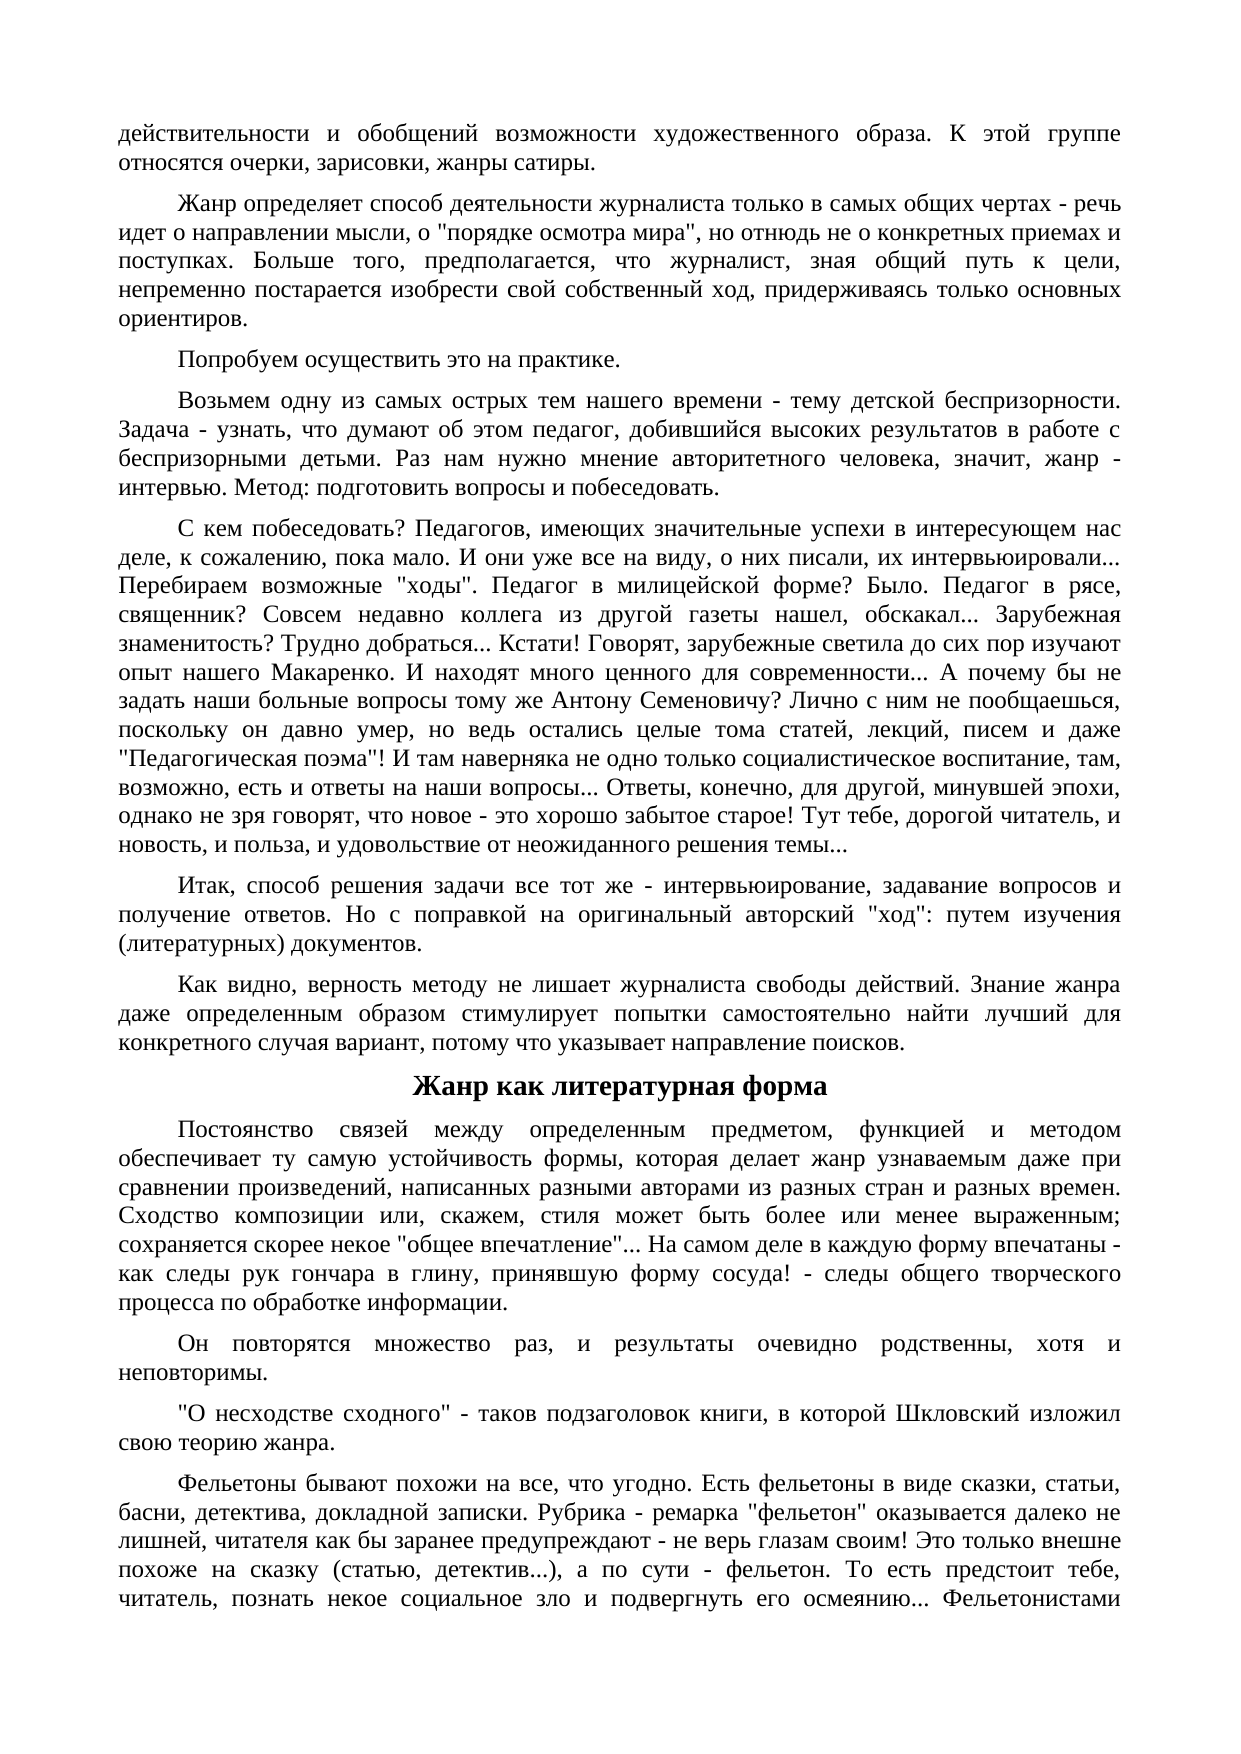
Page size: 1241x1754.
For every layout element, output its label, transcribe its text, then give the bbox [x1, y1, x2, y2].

text Постоянство связей между определенным предметом, функцией и методом обеспечивает ту самую устойчивость формы, которая делает жанр узнаваемым даже при сравнении произведений, написанных разными авторами из разных стран и разных времен. Сходство композиции или, скажем, стиля может быть более или менее выраженным; сохраняется скорее некое "общее впечатление"... На самом деле в каждую форму впечатаны - как следы рук гончара в глину, принявшую форму сосуда! - следы общего творческого процесса по обработке информации. [118, 1114, 1122, 1315]
text Возьмем одну из самых острых тем нашего времени - тему детской беспризорности. Задача - узнать, что думают об этом педагог, добившийся высоких результатов в работе с беспризорными детьми. Раз нам нужно мнение авторитетного человека, значит, жанр - интервью. Метод: подготовить вопросы и побеседовать. [118, 386, 1122, 501]
text Как видно, верность методу не лишает журналиста свободы действий. Знание жанра даже определенным образом стимулирует попытки самостоятельно найти лучший для конкретного случая вариант, потому что указывает направление поисков. [118, 969, 1122, 1056]
text Жанр определяет способ деятельности журналиста только в самых общих чертах - речь идет о направлении мысли, о "порядке осмотра мира", но отнюдь не о конкретных приемах и поступках. Больше того, предполагается, что журналист, зная общий путь к цели, непременно постарается изобрести свой собственный ход, придерживаясь только основных ориентиров. [118, 188, 1122, 332]
text Он повторятся множество раз, и результаты очевидно родственны, хотя и неповторимы. [118, 1328, 1122, 1385]
text Попробуем осуществить это на практике. [118, 344, 1122, 373]
text "О несходстве сходного" - таков подзаголовок книги, в которой Шкловский изложил свою теорию жанра. [118, 1398, 1122, 1455]
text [118, 1468, 1122, 1612]
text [118, 118, 1122, 176]
text С кем побеседовать? Педагогов, имеющих значительные успехи в интересующем нас деле, к сожалению, пока мало. И они уже все на виду, о них писали, их интервьюировали... Перебираем возможные "ходы". Педагог в милицейской форме? Было. Педагог в рясе, священник? Совсем недавно коллега из другой газеты нашел, обскакал... Зарубежная знаменитость? Трудно добраться... Кстати! Говорят, зарубежные светила до сих пор изучают опыт нашего Макаренко. И находят много ценного для современности... А почему бы не задать наши больные вопросы тому же Антону Семеновичу? Лично с ним не пообщаешься, поскольку он давно умер, но ведь остались целые тома статей, лекций, писем и даже "Педагогическая поэма"! И там наверняка не одно только социалистическое воспитание, там, возможно, есть и ответы на наши вопросы... Ответы, конечно, для другой, минувшей эпохи, однако не зря говорят, что новое - это хорошо забытое старое! Тут тебе, дорогой читатель, и новость, и польза, и удовольствие от неожиданного решения темы... [118, 513, 1122, 858]
text Жанр как литературная форма [118, 1068, 1122, 1102]
text Итак, способ решения задачи все тот же - интервьюирование, задавание вопросов и получение ответов. Но с поправкой на оригинальный авторский "ход": путем изучения (литературных) документов. [118, 871, 1122, 957]
